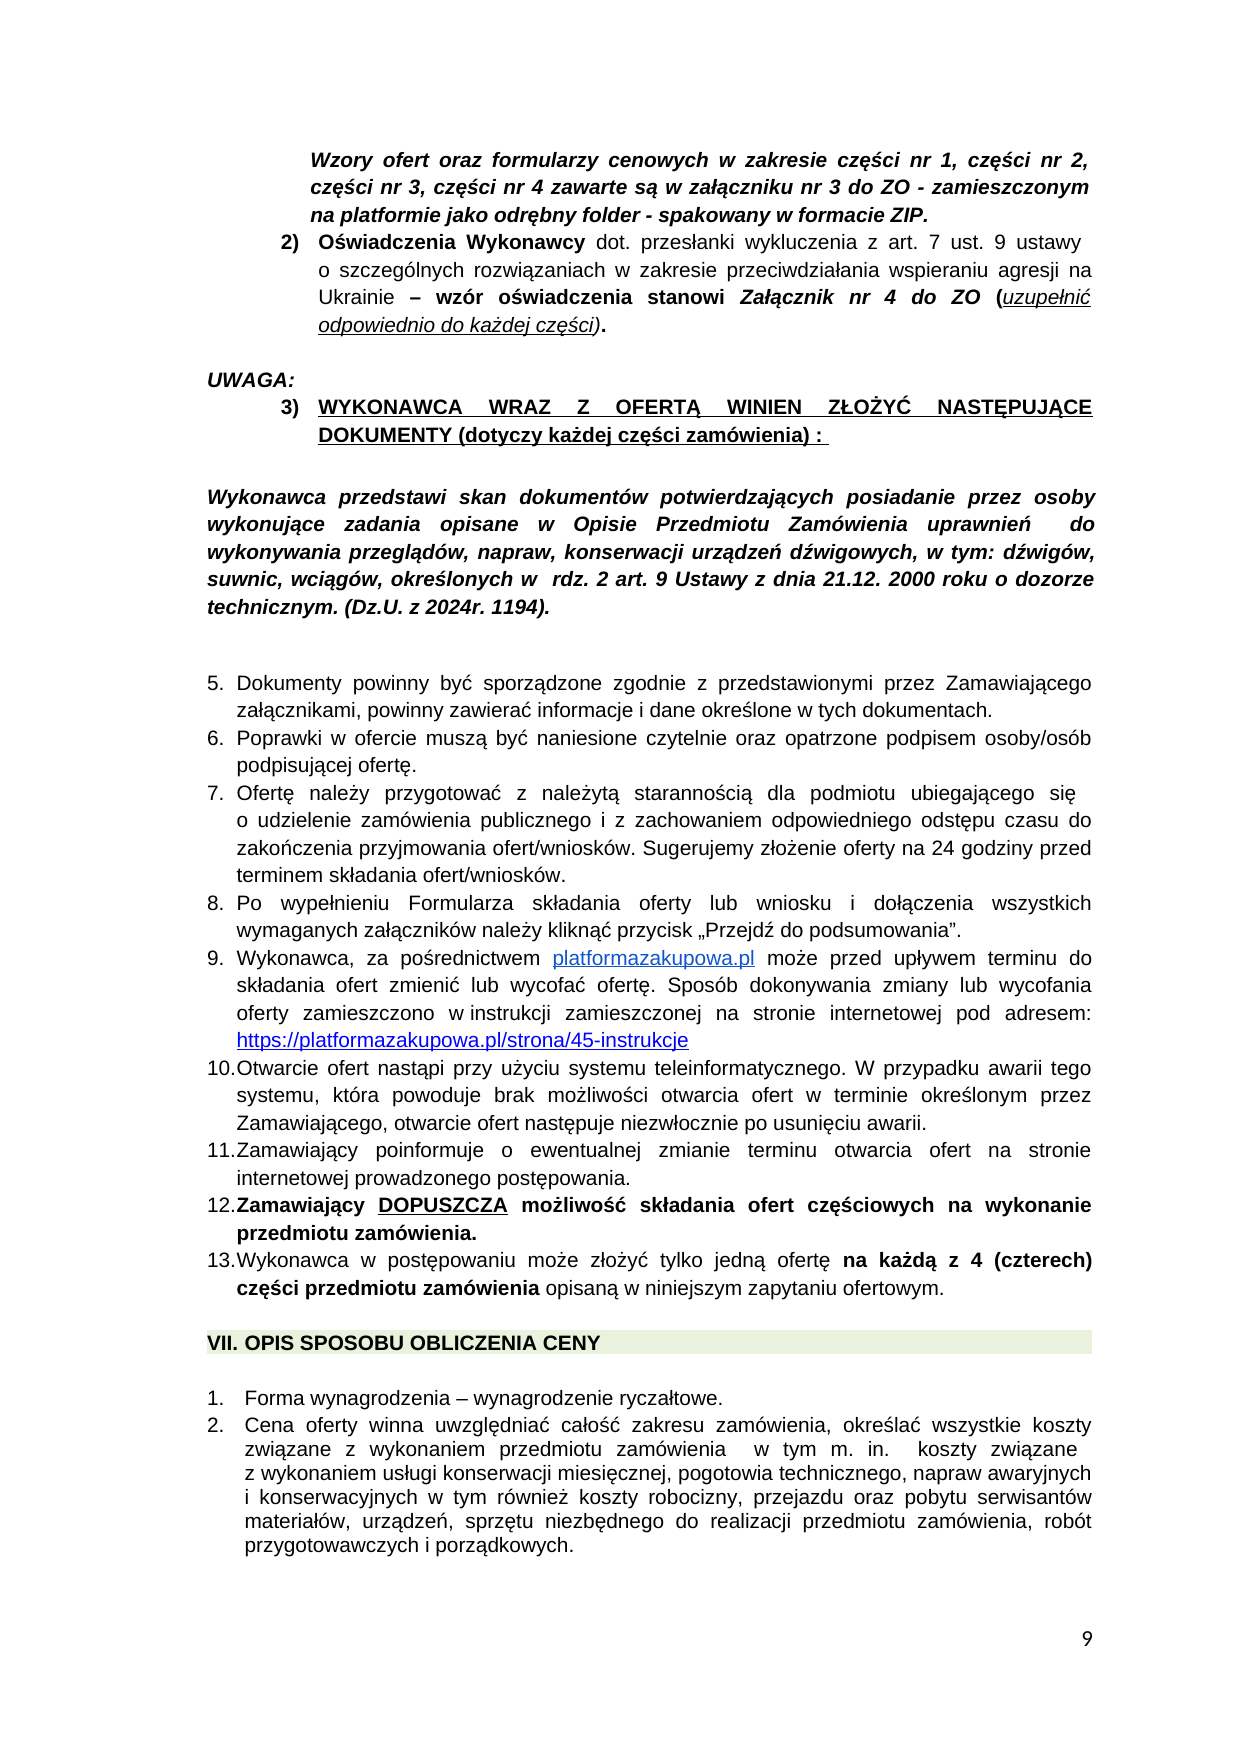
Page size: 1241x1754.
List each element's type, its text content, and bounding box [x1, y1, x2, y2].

list Oświadczenia Wykonawcy dot. przesłanki wykluczenia z art. 7 ust. 9 ustawy o szczególnych rozwiązaniach w zakresie przeciwdziałania wspieraniu agresji na Ukrainie – wzór oświadczenia stanowi Załącznik nr 4 do ZO (uzupełnić odpowiednio do każdej części). [281, 230, 1092, 337]
list Dokumenty powinny być sporządzone zgodnie z przedstawionymi przez Zamawiającego załącznikami, powinny zawierać informacje i dane określone w tych dokumentach. [207, 670, 1092, 722]
list Wykonawca, za pośrednictwem platformazakupowa.pl może przed upływem terminu do składania ofert zmienić lub wycofać ofertę. Sposób dokonywania zmiany lub wycofania oferty zamieszczono w instrukcji zamieszczonej na stronie internetowej pod adresem: https://platformazakupowa.pl/strona/45-instrukcje [207, 945, 1092, 1052]
list Ofertę należy przygotować z należytą starannością dla podmiotu ubiegającego się o udzielenie zamówienia publicznego i z zachowaniem odpowiedniego odstępu czasu do zakończenia przyjmowania ofert/wniosków. Sugerujemy złożenie oferty na 24 godziny przed terminem składania ofert/wniosków. [207, 780, 1092, 887]
list Forma wynagrodzenia – wynagrodzenie ryczałtowe. [207, 1385, 1092, 1409]
list OPIS SPOSOBU OBLICZENIA CENY [207, 1330, 1092, 1354]
text Wykonawca przedstawi skan dokumentów potwierdzających posiadanie przez osoby wykonujące zadania opisane w Opisie Przedmiotu Zamówienia uprawnień do wykonywania przeglądów, napraw, konserwacji urządzeń dźwigowych, w tym: dźwigów, suwnic, wciągów, określonych w rdz. 2 art. 9 Ustawy z dnia 21.12. 2000 roku o dozorze technicznym. (Dz.U. z 2024r. 1194). [207, 484, 1098, 618]
text UWAGA: [207, 368, 1092, 392]
list Zamawiający poinformuje o ewentualnej zmianie terminu otwarcia ofert na stronie internetowej prowadzonego postępowania. [207, 1138, 1092, 1189]
list Poprawki w ofercie muszą być naniesione czytelnie oraz opatrzone podpisem osoby/osób podpisującej ofertę. [207, 725, 1092, 777]
list WYKONAWCA WRAZ Z OFERTĄ WINIEN ZŁOŻYĆ NASTĘPUJĄCE DOKUMENTY (dotyczy każdej części zamówienia) : [281, 395, 1092, 447]
list Otwarcie ofert nastąpi przy użyciu systemu teleinformatycznego. W przypadku awarii tego systemu, która powoduje brak możliwości otwarcia ofert w terminie określonym przez Zamawiającego, otwarcie ofert następuje niezwłocznie po usunięciu awarii. [207, 1055, 1092, 1134]
list Cena oferty winna uwzględniać całość zakresu zamówienia, określać wszystkie koszty związane z wykonaniem przedmiotu zamówienia w tym m. in. koszty związane z wykonaniem usługi konserwacji miesięcznej, pogotowia technicznego, napraw awaryjnych i konserwacyjnych w tym również koszty robocizny, przejazdu oraz pobytu serwisantów materiałów, urządzeń, sprzętu niezbędnego do realizacji przedmiotu zamówienia, robót przygotowawczych i porządkowych. [207, 1413, 1092, 1557]
list Wzory ofert oraz formularzy cenowych w zakresie części nr 1, części nr 2, części nr 3, części nr 4 zawarte są w załączniku nr 3 do ZO - zamieszczonym na platformie jako odrębny folder - spakowany w formacie ZIP. [310, 148, 1092, 227]
list Po wypełnieniu Formularza składania oferty lub wniosku i dołączenia wszystkich wymaganych załączników należy kliknąć przycisk „Przejdź do podsumowania”. [207, 890, 1092, 942]
list Wykonawca w postępowaniu może złożyć tylko jedną ofertę na każdą z 4 (czterech) części przedmiotu zamówienia opisaną w niniejszym zapytaniu ofertowym. [207, 1248, 1092, 1299]
list Zamawiający DOPUSZCZA możliwość składania ofert częściowych na wykonanie przedmiotu zamówienia. [207, 1193, 1092, 1244]
